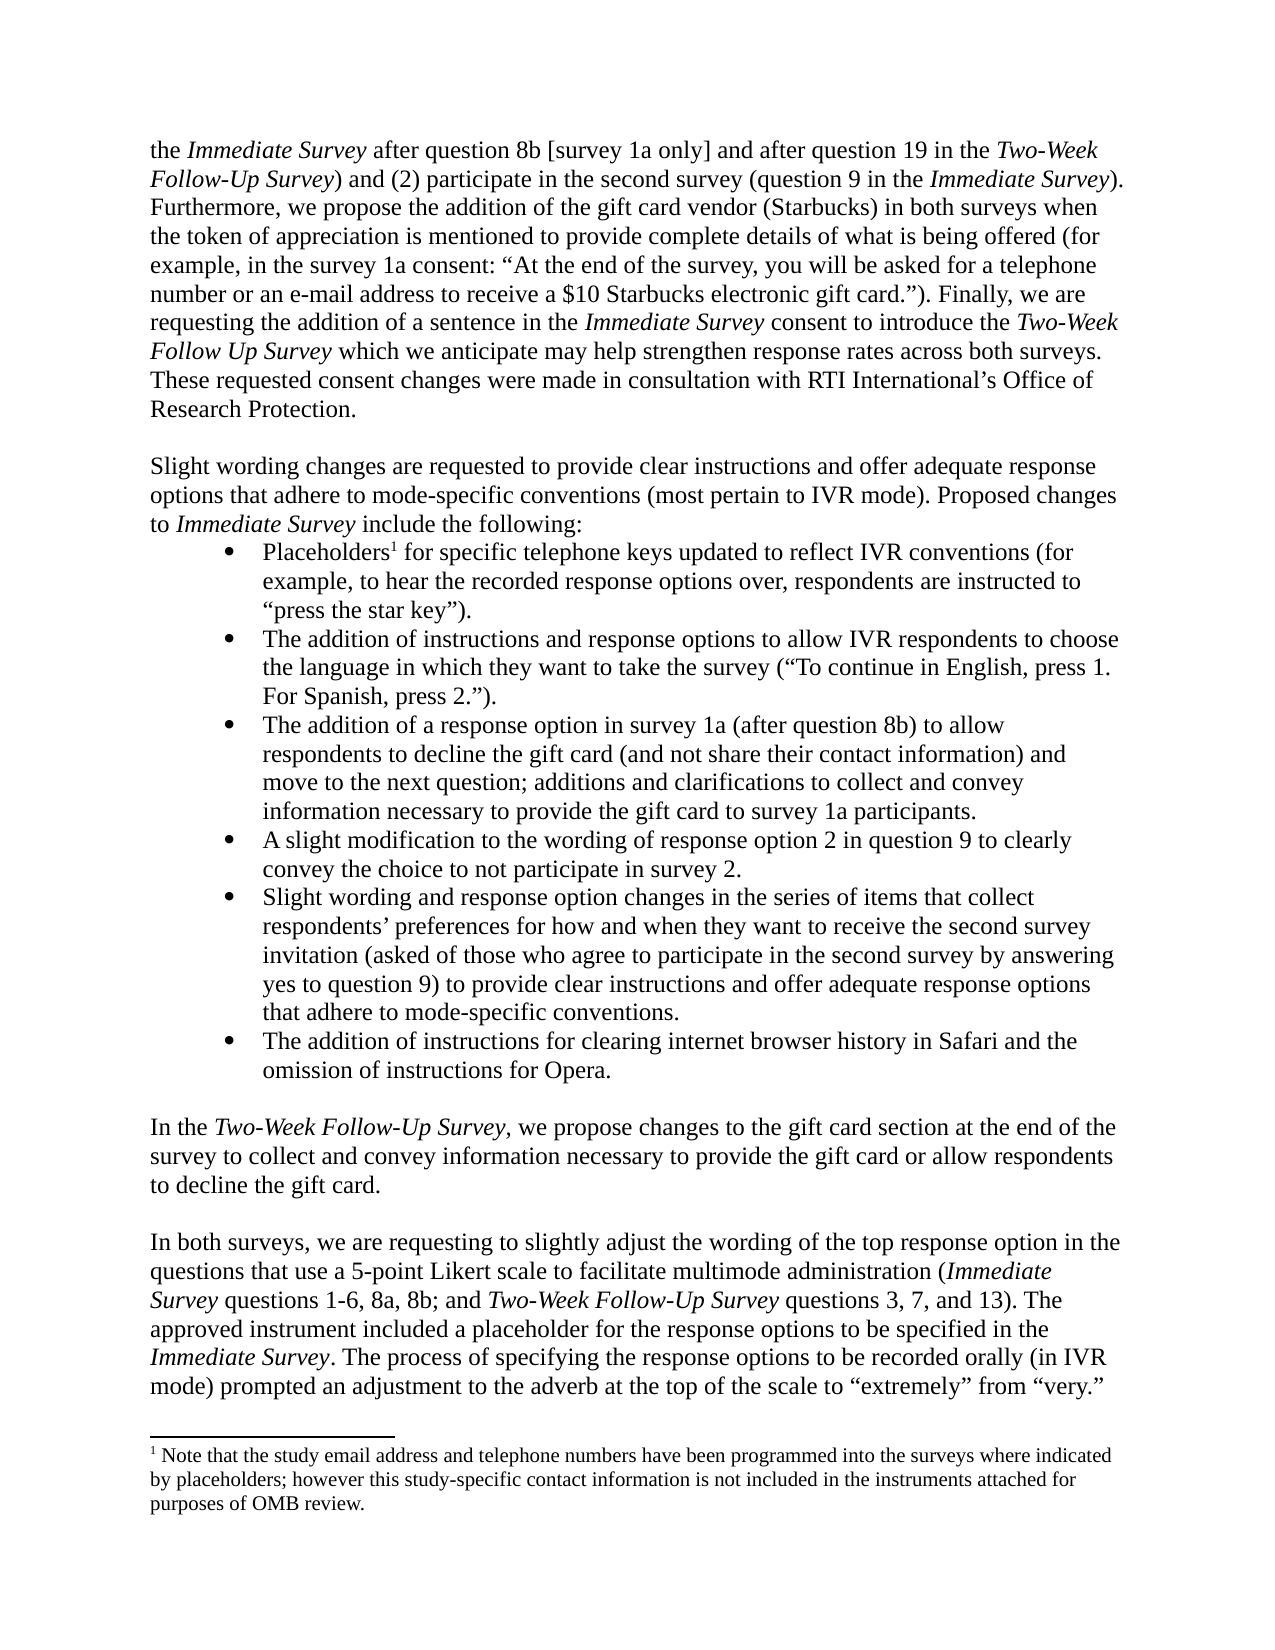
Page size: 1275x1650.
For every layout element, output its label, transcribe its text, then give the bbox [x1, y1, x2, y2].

text Slight wording changes are requested to provide clear instructions and offer adequate response options that adhere to mode-specific conventions (most pertain to IVR mode). Proposed changes to Immediate Survey include the following: [150, 451, 1125, 537]
list Placeholders for specific telephone keys updated to reflect IVR conventions (for example, to hear the recorded response options over, respondents are instructed to “press the star key”). [225, 537, 1125, 624]
text In the Two-Week Follow-Up Survey, we propose changes to the gift card section at the end of the survey to collect and convey information necessary to provide the gift card or allow respondents to decline the gift card. [150, 1112, 1125, 1199]
list The addition of a response option in survey 1a (after question 8b) to allow respondents to decline the gift card (and not share their contact information) and move to the next question; additions and clarifications to collect and convey information necessary to provide the gift card to survey 1a participants. [225, 710, 1125, 825]
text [150, 135, 1125, 422]
list The addition of instructions for clearing internet browser history in Safari and the omission of instructions for Opera. [225, 1026, 1125, 1084]
text In both surveys, we are requesting to slightly adjust the wording of the top response option in the questions that use a 5-point Likert scale to facilitate multimode administration (Immediate Survey questions 1-6, 8a, 8b; and Two-Week Follow-Up Survey questions 3, 7, and 13). The approved instrument included a placeholder for the response options to be specified in the Immediate Survey. The process of specifying the response options to be recorded orally (in IVR mode) prompted an adjustment to the adverb at the top of the scale to “extremely” from “very.” [150, 1227, 1125, 1400]
list Slight wording and response option changes in the series of items that collect respondents’ preferences for how and when they want to receive the second survey invitation (asked of those who agree to participate in the second survey by answering yes to question 9) to provide clear instructions and offer adequate response options that adhere to mode-specific conventions. [225, 882, 1125, 1026]
list A slight modification to the wording of response option 2 in question 9 to clearly convey the choice to not participate in survey 2. [225, 825, 1125, 882]
list The addition of instructions and response options to allow IVR respondents to choose the language in which they want to take the survey (“To continue in English, press 1. For Spanish, press 2.”). [225, 624, 1125, 710]
